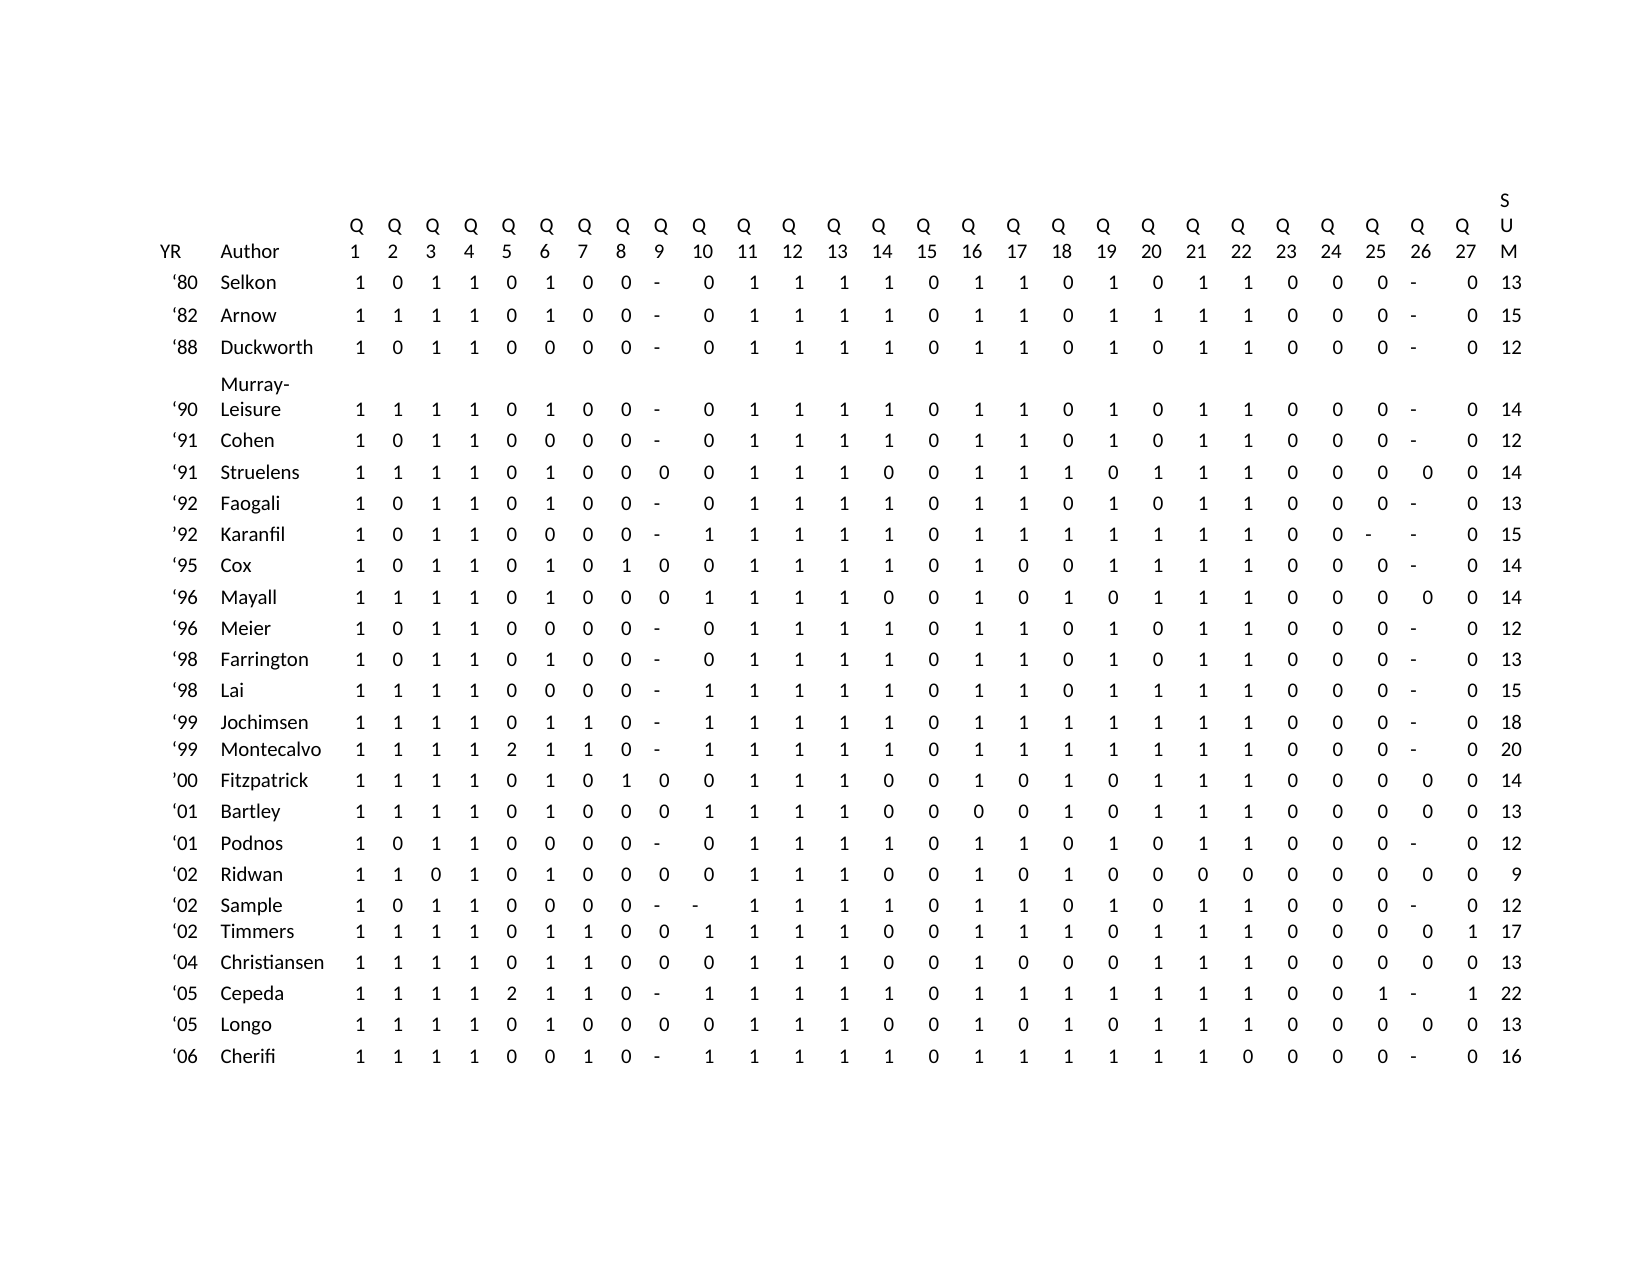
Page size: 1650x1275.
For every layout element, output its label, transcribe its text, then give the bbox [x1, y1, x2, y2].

table_cell 0 [490, 641, 528, 672]
table_cell 1 [815, 359, 860, 422]
table_cell 0 [1399, 453, 1444, 484]
table_cell - [643, 975, 681, 1006]
table_cell 1 [376, 703, 414, 734]
table_cell 1 [376, 359, 414, 422]
table_cell 1 [770, 1037, 815, 1068]
table_cell 0 [1354, 1037, 1399, 1068]
table_cell - [643, 359, 681, 422]
table_cell 0 [566, 578, 604, 609]
table_cell 1 [414, 484, 452, 516]
table_cell 0 [1309, 328, 1354, 359]
table_header Q8 [604, 187, 642, 263]
table_cell 0 [1444, 943, 1489, 974]
table_cell 0 [490, 359, 528, 422]
table_cell 1 [452, 672, 490, 703]
table_cell 0 [1444, 855, 1489, 887]
table_cell 1 [1174, 703, 1219, 734]
table_cell 0 [1309, 295, 1354, 328]
table_cell 1 [1085, 703, 1129, 734]
table_cell 1 [770, 578, 815, 609]
table_cell 1 [995, 918, 1040, 943]
table_cell 0 [1309, 855, 1354, 887]
table_cell 13 [1489, 264, 1533, 295]
table_cell 0 [566, 672, 604, 703]
table_cell 1 [528, 359, 566, 422]
table_cell 1 [770, 734, 815, 762]
table_cell 0 [1264, 824, 1309, 855]
table_cell 0 [905, 793, 950, 824]
table_cell ‘05 [149, 1006, 209, 1037]
table_cell 0 [1309, 887, 1354, 918]
table_cell 0 [604, 453, 642, 484]
table_cell 1 [1040, 975, 1084, 1006]
table_cell 1 [414, 264, 452, 295]
table_cell 0 [1444, 295, 1489, 328]
table_cell 0 [1444, 793, 1489, 824]
table_cell 1 [528, 793, 566, 824]
table_cell 1 [528, 855, 566, 887]
table_cell 0 [1444, 609, 1489, 641]
table_cell 1 [338, 609, 376, 641]
table_cell 1 [1085, 295, 1129, 328]
table_cell 1 [452, 609, 490, 641]
table_cell 1 [770, 1006, 815, 1037]
table_cell 1 [338, 295, 376, 328]
table_cell 0 [905, 762, 950, 793]
table_cell 0 [1264, 264, 1309, 295]
table_cell Cox [209, 547, 338, 578]
table_cell 0 [1264, 855, 1309, 887]
table_cell 1 [1219, 918, 1264, 943]
table_cell 1 [860, 672, 905, 703]
table_cell 1 [860, 1037, 905, 1068]
table_cell 1 [1219, 672, 1264, 703]
table_cell 1 [414, 328, 452, 359]
table_cell 0 [905, 641, 950, 672]
table_cell 0 [995, 793, 1040, 824]
table_cell 1 [725, 547, 770, 578]
table_cell - [1399, 422, 1444, 453]
table_cell Jochimsen [209, 703, 338, 734]
table_header Q13 [815, 187, 860, 263]
table_cell 0 [1264, 943, 1309, 974]
table_cell 1 [770, 918, 815, 943]
table_cell - [1399, 547, 1444, 578]
table_cell - [1399, 516, 1444, 547]
table_cell 1 [725, 943, 770, 974]
table_cell 0 [1264, 762, 1309, 793]
table_cell - [643, 703, 681, 734]
table_cell - [643, 422, 681, 453]
table_cell 0 [1264, 578, 1309, 609]
table_cell 0 [604, 672, 642, 703]
table_cell 1 [1085, 887, 1129, 918]
table_cell 1 [338, 328, 376, 359]
table_cell 1 [1085, 824, 1129, 855]
table_cell 0 [1264, 672, 1309, 703]
table_cell 1 [815, 484, 860, 516]
table_cell 0 [566, 887, 604, 918]
table_cell 1 [860, 734, 905, 762]
table_cell 0 [1309, 547, 1354, 578]
table_cell 1 [1219, 703, 1264, 734]
table_cell 0 [905, 422, 950, 453]
table_cell 1 [815, 422, 860, 453]
table_cell 1 [414, 734, 452, 762]
table_cell 0 [681, 609, 725, 641]
table_cell 1 [1040, 578, 1084, 609]
table_cell - [1399, 295, 1444, 328]
table_cell 0 [643, 578, 681, 609]
table_cell 15 [1489, 516, 1533, 547]
table_cell 20 [1489, 734, 1533, 762]
table_cell 0 [1309, 762, 1354, 793]
table_cell 1 [1040, 918, 1084, 943]
table_cell 1 [725, 793, 770, 824]
table_cell 1 [1040, 453, 1084, 484]
table_cell 1 [1219, 484, 1264, 516]
table_cell 14 [1489, 547, 1533, 578]
table_cell - [643, 484, 681, 516]
table_cell 1 [414, 887, 452, 918]
table_cell 1 [1219, 793, 1264, 824]
table_cell 1 [1040, 1037, 1084, 1068]
table_cell 0 [1264, 793, 1309, 824]
table_cell 1 [1130, 547, 1174, 578]
table_cell 0 [860, 453, 905, 484]
table_cell 1 [376, 975, 414, 1006]
table_cell 0 [860, 1006, 905, 1037]
table_cell 1 [815, 975, 860, 1006]
table_cell 0 [1354, 943, 1399, 974]
table_cell 1 [995, 609, 1040, 641]
table_cell - [643, 734, 681, 762]
table_cell 1 [1219, 264, 1264, 295]
table_cell 0 [1309, 359, 1354, 422]
table_cell 1 [950, 887, 995, 918]
table_cell 1 [995, 975, 1040, 1006]
table_cell 0 [1354, 641, 1399, 672]
table_cell 14 [1489, 359, 1533, 422]
table_cell 1 [1219, 578, 1264, 609]
table_cell 13 [1489, 484, 1533, 516]
table_cell 0 [1130, 264, 1174, 295]
table_cell 0 [528, 824, 566, 855]
table_cell 1 [1130, 793, 1174, 824]
table_cell 12 [1489, 609, 1533, 641]
table_cell 1 [860, 328, 905, 359]
table_cell 1 [1085, 975, 1129, 1006]
table_cell 0 [1354, 422, 1399, 453]
table_cell 0 [604, 943, 642, 974]
table_cell 1 [860, 516, 905, 547]
table_cell 1 [338, 641, 376, 672]
table_cell 0 [1085, 943, 1129, 974]
table_cell 0 [1040, 328, 1084, 359]
table_cell 0 [950, 793, 995, 824]
table_cell 1 [860, 887, 905, 918]
table_cell 1 [528, 734, 566, 762]
table_cell ‘02 [149, 887, 209, 918]
table_cell 0 [490, 824, 528, 855]
table_cell 1 [528, 295, 566, 328]
table_cell 0 [528, 887, 566, 918]
table_cell 0 [490, 295, 528, 328]
table_header Q27 [1444, 187, 1489, 263]
table_cell 0 [1264, 295, 1309, 328]
table_cell 1 [414, 824, 452, 855]
table_cell 0 [1040, 422, 1084, 453]
table_cell 1 [815, 516, 860, 547]
table_cell 0 [681, 359, 725, 422]
table_cell 1 [995, 453, 1040, 484]
table_cell 1 [376, 1006, 414, 1037]
table_cell Longo [209, 1006, 338, 1037]
table_cell 0 [905, 734, 950, 762]
table_cell 0 [490, 703, 528, 734]
table_cell 1 [995, 824, 1040, 855]
table_cell 1 [1174, 359, 1219, 422]
table_cell 1 [1085, 641, 1129, 672]
table_cell 0 [490, 672, 528, 703]
table_cell 1 [1040, 855, 1084, 887]
table_cell 1 [1174, 975, 1219, 1006]
table_cell 0 [1354, 547, 1399, 578]
table_cell 1 [1174, 516, 1219, 547]
table_cell 1 [528, 641, 566, 672]
table_cell 0 [1444, 547, 1489, 578]
table_cell 0 [604, 422, 642, 453]
table_cell 1 [815, 824, 860, 855]
table_cell 0 [1309, 793, 1354, 824]
table_cell 1 [1085, 609, 1129, 641]
table_cell 1 [1174, 422, 1219, 453]
table_cell 1 [414, 1006, 452, 1037]
table_cell 12 [1489, 824, 1533, 855]
table_cell 0 [604, 1037, 642, 1068]
table_cell 0 [604, 578, 642, 609]
table_cell 0 [995, 578, 1040, 609]
table_cell 0 [860, 762, 905, 793]
table_cell 1 [528, 975, 566, 1006]
table_cell 0 [643, 1006, 681, 1037]
table_header Q25 [1354, 187, 1399, 263]
table_cell 1 [376, 578, 414, 609]
table_cell 1 [950, 824, 995, 855]
table_cell 0 [1040, 264, 1084, 295]
table_cell 1 [376, 1037, 414, 1068]
table_cell 0 [643, 547, 681, 578]
table_cell 12 [1489, 328, 1533, 359]
table_cell 0 [1354, 855, 1399, 887]
table_cell - [643, 887, 681, 918]
table_cell Timmers [209, 918, 338, 943]
table_cell 1 [770, 264, 815, 295]
table_cell 1 [338, 422, 376, 453]
table_cell - [643, 295, 681, 328]
table_cell 0 [1354, 672, 1399, 703]
table_cell 1 [452, 264, 490, 295]
table_cell 1 [860, 975, 905, 1006]
table_cell 0 [1130, 641, 1174, 672]
table_cell 0 [905, 578, 950, 609]
table_cell 14 [1489, 578, 1533, 609]
table_header Q12 [770, 187, 815, 263]
table_cell 1 [950, 641, 995, 672]
table_header Q15 [905, 187, 950, 263]
table_cell - [643, 1037, 681, 1068]
table_cell 0 [604, 609, 642, 641]
table_cell 0 [1354, 734, 1399, 762]
table_cell 1 [338, 887, 376, 918]
table_cell 0 [566, 793, 604, 824]
table_cell 0 [604, 484, 642, 516]
table_cell 1 [995, 672, 1040, 703]
table_cell 0 [905, 264, 950, 295]
table_cell 0 [376, 328, 414, 359]
table_cell 1 [452, 734, 490, 762]
table_cell 0 [1309, 975, 1354, 1006]
table_cell 1 [860, 641, 905, 672]
table_cell 1 [770, 793, 815, 824]
table_cell 0 [1444, 422, 1489, 453]
table_cell 1 [338, 1037, 376, 1068]
table_cell 1 [338, 453, 376, 484]
table_cell 1 [815, 609, 860, 641]
table_header YR [149, 187, 209, 263]
table_cell 18 [1489, 703, 1533, 734]
table_cell 0 [490, 516, 528, 547]
table_cell 0 [1444, 516, 1489, 547]
table_cell 1 [995, 328, 1040, 359]
table_header Q24 [1309, 187, 1354, 263]
table_cell 1 [770, 609, 815, 641]
table_cell 1 [1085, 422, 1129, 453]
table_header Q14 [860, 187, 905, 263]
table_cell 1 [376, 672, 414, 703]
table_cell 1 [528, 918, 566, 943]
table_header Q20 [1130, 187, 1174, 263]
table_cell - [1399, 1037, 1444, 1068]
table_cell 1 [566, 703, 604, 734]
table_cell 1 [725, 824, 770, 855]
table_cell 0 [604, 359, 642, 422]
table_cell Faogali [209, 484, 338, 516]
table_cell 0 [1354, 887, 1399, 918]
table_cell 0 [1040, 672, 1084, 703]
table_cell 1 [725, 672, 770, 703]
table_cell 1 [725, 609, 770, 641]
table_cell 1 [1085, 359, 1129, 422]
table_cell 1 [815, 734, 860, 762]
table_cell 0 [905, 1037, 950, 1068]
table_cell 0 [905, 943, 950, 974]
table_cell 1 [1040, 703, 1084, 734]
table_cell 1 [528, 943, 566, 974]
table_cell 1 [770, 422, 815, 453]
table_cell Karanfil [209, 516, 338, 547]
table_cell 1 [414, 641, 452, 672]
table_cell 0 [414, 855, 452, 887]
table_cell 1 [414, 703, 452, 734]
table_cell ‘01 [149, 793, 209, 824]
table_cell 1 [1219, 422, 1264, 453]
table_cell 0 [1040, 484, 1084, 516]
table_cell 1 [1174, 762, 1219, 793]
table_cell 1 [725, 734, 770, 762]
table_cell 1 [376, 855, 414, 887]
table_cell 1 [815, 855, 860, 887]
table_cell ‘96 [149, 609, 209, 641]
table_cell 1 [815, 328, 860, 359]
table_cell 1 [1174, 264, 1219, 295]
table_cell Montecalvo [209, 734, 338, 762]
table_cell 0 [1444, 1006, 1489, 1037]
table_cell 1 [604, 547, 642, 578]
table_cell 0 [1130, 484, 1174, 516]
table_cell 1 [1085, 547, 1129, 578]
table_cell 15 [1489, 295, 1533, 328]
table_cell 0 [1354, 484, 1399, 516]
table_cell 0 [604, 703, 642, 734]
table_cell 1 [725, 887, 770, 918]
table_cell Meier [209, 609, 338, 641]
table_cell 0 [1399, 918, 1444, 943]
table_cell 1 [1219, 1006, 1264, 1037]
table_cell 0 [1040, 359, 1084, 422]
table_cell 0 [1399, 578, 1444, 609]
table_header Q7 [566, 187, 604, 263]
table_cell 1 [1085, 328, 1129, 359]
table_cell 1 [995, 295, 1040, 328]
table_cell 0 [528, 1037, 566, 1068]
table_cell 1 [1219, 547, 1264, 578]
table_cell - [643, 264, 681, 295]
table_cell 0 [1309, 918, 1354, 943]
table_cell 0 [566, 484, 604, 516]
table_cell 1 [338, 855, 376, 887]
table_cell 1 [452, 793, 490, 824]
table_cell 0 [566, 264, 604, 295]
table_cell 1 [1174, 734, 1219, 762]
table_cell Arnow [209, 295, 338, 328]
table_cell 0 [490, 762, 528, 793]
table_cell 0 [905, 918, 950, 943]
table_cell 1 [1219, 824, 1264, 855]
table_cell 0 [1444, 762, 1489, 793]
table_cell 0 [1354, 703, 1399, 734]
table_cell ‘80 [149, 264, 209, 295]
table_cell 1 [770, 453, 815, 484]
table_cell 13 [1489, 943, 1533, 974]
table_cell 0 [604, 855, 642, 887]
table_header Q22 [1219, 187, 1264, 263]
table_cell 1 [1130, 734, 1174, 762]
table_cell 1 [815, 943, 860, 974]
table_cell 0 [681, 547, 725, 578]
table_cell - [1399, 484, 1444, 516]
table_cell 1 [1085, 734, 1129, 762]
table_cell ‘99 [149, 703, 209, 734]
table_cell 1 [725, 975, 770, 1006]
table_cell - [1399, 264, 1444, 295]
table_header SUM [1489, 187, 1533, 263]
table_cell 1 [452, 641, 490, 672]
table_cell 0 [905, 672, 950, 703]
table_cell 0 [1219, 1037, 1264, 1068]
table_cell Mayall [209, 578, 338, 609]
table_cell 1 [1219, 609, 1264, 641]
table_cell Murray-Leisure [209, 359, 338, 422]
table_cell 0 [1130, 887, 1174, 918]
table_cell ‘92 [149, 484, 209, 516]
table_cell 0 [604, 793, 642, 824]
table_header Q1 [338, 187, 376, 263]
table_cell 0 [643, 793, 681, 824]
table_cell Duckworth [209, 328, 338, 359]
table_cell 0 [1264, 975, 1309, 1006]
table_header Q4 [452, 187, 490, 263]
table_cell 1 [681, 703, 725, 734]
table_cell 1 [815, 1037, 860, 1068]
table_cell 1 [815, 672, 860, 703]
table_cell 1 [770, 855, 815, 887]
table_cell 0 [1264, 609, 1309, 641]
table_cell 0 [905, 516, 950, 547]
table_cell 1 [770, 547, 815, 578]
table_cell 1 [1219, 516, 1264, 547]
table_cell 0 [566, 295, 604, 328]
table_cell 1 [414, 918, 452, 943]
table_cell Struelens [209, 453, 338, 484]
table_cell 0 [1085, 793, 1129, 824]
table_cell 1 [950, 855, 995, 887]
table_cell 13 [1489, 641, 1533, 672]
table_header Q16 [950, 187, 995, 263]
table_cell 1 [770, 824, 815, 855]
table_cell 1 [338, 943, 376, 974]
table_cell 1 [376, 943, 414, 974]
table_cell 0 [490, 943, 528, 974]
table_cell 1 [414, 578, 452, 609]
table_cell 0 [905, 1006, 950, 1037]
table_cell 0 [1444, 887, 1489, 918]
table_cell 0 [1264, 422, 1309, 453]
table_cell 0 [905, 295, 950, 328]
table_cell 1 [815, 295, 860, 328]
table_cell 1 [950, 484, 995, 516]
table_cell 14 [1489, 453, 1533, 484]
table_cell 1 [1085, 1037, 1129, 1068]
table_cell 1 [950, 918, 995, 943]
table_header Q5 [490, 187, 528, 263]
table_cell 0 [905, 453, 950, 484]
table_cell 1 [725, 1006, 770, 1037]
table_cell 0 [995, 855, 1040, 887]
table_cell 15 [1489, 672, 1533, 703]
table_cell 0 [490, 1037, 528, 1068]
table_cell 1 [1130, 672, 1174, 703]
table_cell 0 [566, 359, 604, 422]
table_cell 0 [905, 703, 950, 734]
table_cell 1 [528, 547, 566, 578]
table_cell 1 [338, 359, 376, 422]
table_cell 0 [1264, 516, 1309, 547]
table_cell - [1399, 703, 1444, 734]
table_cell 0 [604, 516, 642, 547]
table_cell 13 [1489, 1006, 1533, 1037]
table_cell 1 [338, 734, 376, 762]
table_cell ‘88 [149, 328, 209, 359]
table_cell 13 [1489, 793, 1533, 824]
table_cell 1 [1174, 943, 1219, 974]
table_cell 0 [1130, 855, 1174, 887]
table_cell - [643, 672, 681, 703]
table_cell 1 [452, 975, 490, 1006]
table_cell 0 [1264, 547, 1309, 578]
table_cell 0 [566, 422, 604, 453]
table_cell 1 [995, 484, 1040, 516]
table_cell 1 [860, 295, 905, 328]
table_cell Podnos [209, 824, 338, 855]
table_cell 0 [528, 422, 566, 453]
table_cell 0 [1264, 453, 1309, 484]
table_cell 1 [815, 918, 860, 943]
table_cell 0 [643, 453, 681, 484]
table_cell - [1399, 975, 1444, 1006]
table_cell 0 [604, 295, 642, 328]
table_cell 1 [452, 328, 490, 359]
table_cell Sample [209, 887, 338, 918]
table_header Q6 [528, 187, 566, 263]
table_cell 1 [725, 703, 770, 734]
table_cell 1 [770, 328, 815, 359]
table_cell 0 [860, 943, 905, 974]
table_cell 1 [995, 887, 1040, 918]
table_cell 1 [815, 547, 860, 578]
table_cell 1 [681, 975, 725, 1006]
table_cell 1 [1174, 484, 1219, 516]
table_cell 1 [1040, 762, 1084, 793]
table_cell 0 [1130, 824, 1174, 855]
table_cell 1 [414, 516, 452, 547]
table_cell - [1399, 824, 1444, 855]
table_cell 1 [1219, 762, 1264, 793]
table_cell 1 [1174, 547, 1219, 578]
table_cell 1 [376, 793, 414, 824]
table_cell ‘02 [149, 918, 209, 943]
table_header Q23 [1264, 187, 1309, 263]
table_cell Fitzpatrick [209, 762, 338, 793]
table_cell 1 [950, 672, 995, 703]
table_cell 1 [860, 824, 905, 855]
table_cell - [1399, 359, 1444, 422]
table_cell ‘04 [149, 943, 209, 974]
table_cell 1 [995, 641, 1040, 672]
table_cell 0 [1309, 1006, 1354, 1037]
table_cell 0 [1354, 264, 1399, 295]
table_cell 0 [681, 762, 725, 793]
table_cell 0 [528, 328, 566, 359]
table_cell 0 [490, 484, 528, 516]
table_cell 1 [860, 264, 905, 295]
table_cell 0 [1085, 453, 1129, 484]
table_cell 1 [452, 359, 490, 422]
table_cell 0 [1309, 453, 1354, 484]
table_cell 0 [905, 359, 950, 422]
table_cell 1 [338, 484, 376, 516]
table_cell 1 [338, 264, 376, 295]
table_cell 0 [376, 887, 414, 918]
table_cell 1 [338, 516, 376, 547]
table_cell 1 [338, 578, 376, 609]
table_cell 1 [1219, 328, 1264, 359]
table_cell 1 [1174, 824, 1219, 855]
table_cell 17 [1489, 918, 1533, 943]
table_cell 1 [338, 1006, 376, 1037]
table_cell 1 [860, 703, 905, 734]
table_cell 1 [725, 1037, 770, 1068]
table_cell 1 [528, 453, 566, 484]
table_cell Lai [209, 672, 338, 703]
table_cell 1 [414, 422, 452, 453]
table_cell ‘98 [149, 672, 209, 703]
table_cell 0 [1085, 918, 1129, 943]
table_cell 1 [1444, 918, 1489, 943]
table_cell 12 [1489, 887, 1533, 918]
table_cell 1 [725, 328, 770, 359]
table_cell 0 [905, 975, 950, 1006]
table_cell - [643, 516, 681, 547]
table_cell 1 [860, 422, 905, 453]
table_cell 1 [1085, 484, 1129, 516]
table_cell 1 [414, 609, 452, 641]
table_cell 0 [490, 918, 528, 943]
table_cell 1 [1130, 516, 1174, 547]
table_cell 1 [566, 918, 604, 943]
table_cell 2 [490, 734, 528, 762]
table_cell 0 [376, 547, 414, 578]
table_cell 16 [1489, 1037, 1533, 1068]
table_cell 1 [1130, 943, 1174, 974]
table_header Q9 [643, 187, 681, 263]
table_cell 1 [376, 762, 414, 793]
table_cell 1 [1040, 793, 1084, 824]
table_cell 0 [490, 264, 528, 295]
table_cell 0 [905, 887, 950, 918]
table_cell 14 [1489, 762, 1533, 793]
table_cell 1 [770, 943, 815, 974]
table_cell 0 [490, 578, 528, 609]
table_cell 1 [681, 918, 725, 943]
table_cell 1 [1219, 887, 1264, 918]
table_cell 0 [681, 1006, 725, 1037]
table_cell 1 [950, 422, 995, 453]
table_cell 1 [528, 1006, 566, 1037]
table_cell 0 [1354, 762, 1399, 793]
table_cell 0 [995, 943, 1040, 974]
table_cell 1 [950, 609, 995, 641]
table_cell 1 [376, 295, 414, 328]
table_cell 0 [643, 943, 681, 974]
table_cell 1 [1085, 672, 1129, 703]
table_cell 1 [995, 734, 1040, 762]
table_cell 1 [452, 295, 490, 328]
table_cell 1 [452, 918, 490, 943]
table_cell 0 [1174, 855, 1219, 887]
table_cell 1 [815, 641, 860, 672]
table_cell ‘02 [149, 855, 209, 887]
table_cell 1 [725, 264, 770, 295]
table_cell 0 [1264, 359, 1309, 422]
table_cell 0 [1309, 1037, 1354, 1068]
table_cell 0 [1264, 734, 1309, 762]
table_cell 0 [1040, 943, 1084, 974]
table_cell 0 [490, 453, 528, 484]
table_cell 1 [681, 672, 725, 703]
table_cell 1 [995, 422, 1040, 453]
table_cell 1 [681, 734, 725, 762]
table_cell 0 [1264, 703, 1309, 734]
table_cell 0 [1309, 484, 1354, 516]
table_cell 0 [1085, 855, 1129, 887]
table_cell 1 [1219, 295, 1264, 328]
table_cell 1 [815, 793, 860, 824]
table_cell 0 [1354, 824, 1399, 855]
table_cell 0 [1264, 328, 1309, 359]
table_cell 1 [950, 762, 995, 793]
table_cell ‘96 [149, 578, 209, 609]
table_cell 1 [1174, 328, 1219, 359]
table_cell 0 [566, 641, 604, 672]
table_cell 0 [1354, 578, 1399, 609]
table_cell 0 [905, 328, 950, 359]
table_cell 0 [860, 578, 905, 609]
table_cell 0 [905, 824, 950, 855]
table_cell 1 [1219, 943, 1264, 974]
table_cell 0 [1264, 918, 1309, 943]
table_cell - [643, 328, 681, 359]
table_cell 1 [725, 516, 770, 547]
table_cell 0 [1309, 578, 1354, 609]
table_cell - [1399, 328, 1444, 359]
table_cell 1 [1219, 359, 1264, 422]
table_cell ‘90 [149, 359, 209, 422]
table_cell 0 [376, 264, 414, 295]
table_cell 0 [566, 547, 604, 578]
table_cell 0 [566, 1006, 604, 1037]
table_cell 1 [815, 1006, 860, 1037]
table_cell 9 [1489, 855, 1533, 887]
table_cell 0 [604, 887, 642, 918]
table_cell 1 [414, 359, 452, 422]
table_cell 0 [905, 484, 950, 516]
table_cell 1 [338, 793, 376, 824]
table_cell 0 [1354, 453, 1399, 484]
table_cell 1 [995, 516, 1040, 547]
table_header Author [209, 187, 338, 263]
table_cell 0 [490, 547, 528, 578]
table_cell 1 [1174, 609, 1219, 641]
table_cell 1 [950, 516, 995, 547]
table_header Q21 [1174, 187, 1219, 263]
table_header Q11 [725, 187, 770, 263]
table_cell 1 [376, 918, 414, 943]
table_cell 0 [1264, 887, 1309, 918]
table_cell 1 [1219, 734, 1264, 762]
table_cell 1 [414, 943, 452, 974]
table_cell 0 [1040, 609, 1084, 641]
table_cell 22 [1489, 975, 1533, 1006]
table_cell 0 [604, 328, 642, 359]
table_cell 1 [770, 975, 815, 1006]
table_cell 1 [1174, 295, 1219, 328]
table_cell 0 [490, 1006, 528, 1037]
table_cell ‘01 [149, 824, 209, 855]
table_cell 1 [770, 484, 815, 516]
table_cell 0 [1040, 641, 1084, 672]
table_cell 0 [905, 855, 950, 887]
table_cell - [1399, 734, 1444, 762]
table_cell ‘91 [149, 453, 209, 484]
table_cell 0 [376, 609, 414, 641]
table_cell 1 [452, 1006, 490, 1037]
table_cell 0 [1354, 359, 1399, 422]
table_cell 0 [681, 264, 725, 295]
table_cell ‘91 [149, 422, 209, 453]
table_cell 1 [950, 547, 995, 578]
table_header Q3 [414, 187, 452, 263]
table_cell 1 [995, 1037, 1040, 1068]
table_cell 1 [681, 516, 725, 547]
table_cell 1 [681, 578, 725, 609]
table_cell 1 [770, 703, 815, 734]
table_cell 0 [860, 918, 905, 943]
table_cell 1 [1174, 918, 1219, 943]
table_cell 0 [1309, 672, 1354, 703]
table_cell 0 [1444, 453, 1489, 484]
table_cell 1 [950, 264, 995, 295]
table_cell 1 [338, 824, 376, 855]
table_cell ‘82 [149, 295, 209, 328]
table_cell 0 [376, 484, 414, 516]
table_cell 1 [338, 672, 376, 703]
table_cell 1 [815, 264, 860, 295]
table_cell ’00 [149, 762, 209, 793]
table_cell 0 [1040, 295, 1084, 328]
table_cell ‘99 [149, 734, 209, 762]
table_cell 0 [528, 672, 566, 703]
table_cell 1 [815, 887, 860, 918]
table_cell 0 [681, 855, 725, 887]
table_cell 1 [452, 547, 490, 578]
table_header Q26 [1399, 187, 1444, 263]
table_cell 0 [604, 975, 642, 1006]
table_cell 1 [725, 422, 770, 453]
table_cell 0 [1309, 703, 1354, 734]
table_cell 1 [1130, 1006, 1174, 1037]
table_cell 1 [1130, 578, 1174, 609]
table_cell 0 [681, 295, 725, 328]
table_cell 0 [643, 918, 681, 943]
table_cell 1 [376, 453, 414, 484]
table_cell 1 [725, 453, 770, 484]
table_cell 1 [1130, 762, 1174, 793]
table_cell 1 [604, 762, 642, 793]
table_cell 1 [452, 422, 490, 453]
table_cell - [1399, 672, 1444, 703]
table_cell 0 [1040, 547, 1084, 578]
table_cell 1 [1174, 887, 1219, 918]
table_cell 0 [1444, 484, 1489, 516]
table_cell ‘06 [149, 1037, 209, 1068]
table_cell 0 [995, 547, 1040, 578]
table_cell 1 [452, 578, 490, 609]
table_cell 0 [643, 855, 681, 887]
table_cell 0 [528, 516, 566, 547]
table_cell 0 [860, 855, 905, 887]
table_cell 1 [452, 887, 490, 918]
table_cell 0 [1444, 359, 1489, 422]
table_cell 0 [995, 1006, 1040, 1037]
table_cell 1 [1174, 453, 1219, 484]
table_cell ‘98 [149, 641, 209, 672]
table_cell 1 [725, 484, 770, 516]
table_cell - [1399, 887, 1444, 918]
table_cell 1 [452, 484, 490, 516]
table_cell 1 [1130, 295, 1174, 328]
table_cell 0 [1085, 1006, 1129, 1037]
table_cell 1 [950, 1006, 995, 1037]
table_cell 1 [860, 547, 905, 578]
table_cell 1 [338, 703, 376, 734]
table_cell 0 [1444, 641, 1489, 672]
table_cell 0 [643, 762, 681, 793]
table_cell 1 [1174, 1037, 1219, 1068]
table_cell 1 [1444, 975, 1489, 1006]
table_cell 1 [414, 295, 452, 328]
table_cell 0 [1309, 943, 1354, 974]
table_cell 1 [1130, 453, 1174, 484]
table_cell 1 [1219, 641, 1264, 672]
table_cell 0 [1309, 264, 1354, 295]
table_cell 1 [950, 295, 995, 328]
table_cell 0 [490, 422, 528, 453]
table_cell 1 [452, 762, 490, 793]
table_cell 0 [1040, 887, 1084, 918]
table_cell Cepeda [209, 975, 338, 1006]
table_cell Ridwan [209, 855, 338, 887]
table_cell 0 [490, 887, 528, 918]
table_cell 1 [338, 547, 376, 578]
table_cell 0 [1399, 1006, 1444, 1037]
table_cell 0 [566, 609, 604, 641]
table_cell 0 [1399, 943, 1444, 974]
table_cell 0 [1309, 824, 1354, 855]
table_cell 0 [1309, 734, 1354, 762]
table_cell 0 [681, 422, 725, 453]
table_cell 0 [860, 793, 905, 824]
table_cell 1 [1085, 516, 1129, 547]
table_cell 1 [770, 672, 815, 703]
table_cell 0 [1354, 1006, 1399, 1037]
table_cell 1 [1174, 578, 1219, 609]
table_cell 0 [604, 734, 642, 762]
table_cell 1 [414, 1037, 452, 1068]
table_cell 1 [725, 295, 770, 328]
table_cell 0 [1264, 484, 1309, 516]
table_cell Selkon [209, 264, 338, 295]
table_cell 1 [860, 609, 905, 641]
table_cell 0 [604, 824, 642, 855]
table_cell 1 [1219, 975, 1264, 1006]
table_cell 1 [770, 516, 815, 547]
table_cell 0 [1309, 422, 1354, 453]
table_cell Farrington [209, 641, 338, 672]
table_cell 1 [725, 641, 770, 672]
table_cell Cherifi [209, 1037, 338, 1068]
table_cell 1 [1130, 918, 1174, 943]
table_cell 0 [1309, 609, 1354, 641]
table_cell 1 [950, 943, 995, 974]
table_cell 1 [1085, 264, 1129, 295]
table_cell 1 [1174, 672, 1219, 703]
table_cell 1 [770, 641, 815, 672]
table_cell 0 [604, 1006, 642, 1037]
table_cell 0 [490, 855, 528, 887]
table_cell 1 [452, 1037, 490, 1068]
table_cell 2 [490, 975, 528, 1006]
table_cell 1 [1174, 793, 1219, 824]
table_cell 1 [452, 824, 490, 855]
table_cell 1 [1219, 453, 1264, 484]
table_cell Christiansen [209, 943, 338, 974]
table_cell 0 [1130, 422, 1174, 453]
table_cell 0 [1130, 328, 1174, 359]
table_cell 0 [1444, 1037, 1489, 1068]
table_cell 1 [681, 1037, 725, 1068]
table_cell 1 [770, 762, 815, 793]
table_cell 1 [1040, 516, 1084, 547]
table_cell 0 [1354, 793, 1399, 824]
table_cell 0 [1399, 793, 1444, 824]
table_cell 0 [1444, 734, 1489, 762]
table_cell 0 [681, 328, 725, 359]
table_cell 1 [1130, 1037, 1174, 1068]
table_cell 0 [490, 793, 528, 824]
table_cell 0 [1444, 703, 1489, 734]
table_cell 1 [452, 453, 490, 484]
table_cell 1 [376, 734, 414, 762]
table_cell 0 [1444, 578, 1489, 609]
table_cell 1 [1174, 1006, 1219, 1037]
table_cell 1 [815, 703, 860, 734]
table_cell ’92 [149, 516, 209, 547]
table_cell 0 [681, 453, 725, 484]
table_cell 0 [528, 609, 566, 641]
table_cell 0 [566, 328, 604, 359]
table_cell 0 [566, 762, 604, 793]
table_header Q10 [681, 187, 725, 263]
table_cell 0 [1444, 824, 1489, 855]
table_cell 1 [950, 578, 995, 609]
table_cell 0 [490, 328, 528, 359]
table_cell 1 [528, 264, 566, 295]
table_cell 0 [490, 609, 528, 641]
table_cell 0 [1130, 359, 1174, 422]
table_cell 1 [725, 578, 770, 609]
table_cell 0 [905, 609, 950, 641]
table_cell 1 [770, 295, 815, 328]
table_cell 0 [1085, 762, 1129, 793]
table_cell - [1354, 516, 1399, 547]
table_cell 0 [604, 641, 642, 672]
table_cell 0 [1264, 641, 1309, 672]
table_cell 1 [414, 453, 452, 484]
table_cell 1 [860, 484, 905, 516]
table_cell 1 [950, 975, 995, 1006]
table_cell 0 [1354, 295, 1399, 328]
table_cell 1 [995, 359, 1040, 422]
table_cell 1 [566, 734, 604, 762]
table_cell 0 [604, 918, 642, 943]
table_cell Cohen [209, 422, 338, 453]
table_cell 0 [1354, 609, 1399, 641]
table_cell 1 [725, 359, 770, 422]
table_cell 0 [1264, 1006, 1309, 1037]
table_cell 1 [681, 793, 725, 824]
table_cell 1 [414, 547, 452, 578]
table_cell 0 [1130, 609, 1174, 641]
table_cell 1 [1130, 703, 1174, 734]
table_cell 1 [528, 762, 566, 793]
table_cell 1 [528, 484, 566, 516]
table_header Q2 [376, 187, 414, 263]
table_cell 1 [815, 453, 860, 484]
table_cell 0 [681, 484, 725, 516]
table_cell - [643, 641, 681, 672]
table_cell 0 [1040, 824, 1084, 855]
table_cell 0 [1354, 328, 1399, 359]
table_cell 0 [905, 547, 950, 578]
table_cell 1 [528, 578, 566, 609]
table_header Q17 [995, 187, 1040, 263]
table_cell 1 [770, 887, 815, 918]
table_cell ‘95 [149, 547, 209, 578]
table_cell 0 [1354, 918, 1399, 943]
table_cell 0 [1309, 641, 1354, 672]
table_cell 0 [376, 641, 414, 672]
table_cell - [1399, 609, 1444, 641]
table_cell 0 [376, 422, 414, 453]
table_cell 0 [566, 824, 604, 855]
table_cell 0 [1444, 328, 1489, 359]
table_cell 0 [681, 641, 725, 672]
table_cell 1 [1130, 975, 1174, 1006]
table_cell 0 [566, 453, 604, 484]
table_cell 0 [1085, 578, 1129, 609]
table_cell 0 [681, 943, 725, 974]
table_cell 1 [950, 328, 995, 359]
table_cell 1 [452, 703, 490, 734]
table_cell 0 [1264, 1037, 1309, 1068]
table_cell 1 [566, 943, 604, 974]
table_cell 1 [338, 762, 376, 793]
table_cell 1 [414, 762, 452, 793]
table_cell 1 [566, 1037, 604, 1068]
table_cell 0 [566, 516, 604, 547]
table_cell 0 [1309, 516, 1354, 547]
table_cell - [1399, 641, 1444, 672]
table_cell 0 [1219, 855, 1264, 887]
table_cell 1 [1040, 1006, 1084, 1037]
table_cell 1 [725, 918, 770, 943]
table_cell 1 [452, 943, 490, 974]
table_cell 1 [338, 975, 376, 1006]
table_cell 1 [1354, 975, 1399, 1006]
table_cell - [681, 887, 725, 918]
table_cell 0 [566, 855, 604, 887]
table_cell 0 [1444, 264, 1489, 295]
table_cell 12 [1489, 422, 1533, 453]
table_cell 1 [995, 264, 1040, 295]
table_cell 1 [528, 703, 566, 734]
table_header Q19 [1085, 187, 1129, 263]
table_cell 1 [452, 855, 490, 887]
table_cell 0 [376, 516, 414, 547]
table_cell - [643, 609, 681, 641]
table_cell 1 [338, 918, 376, 943]
table_cell 1 [452, 516, 490, 547]
table_cell 0 [376, 824, 414, 855]
table_cell 1 [414, 672, 452, 703]
table_cell 1 [1174, 641, 1219, 672]
table_cell 1 [725, 762, 770, 793]
table_cell 0 [1399, 762, 1444, 793]
table_cell 1 [950, 453, 995, 484]
table_cell 0 [681, 824, 725, 855]
table_cell 1 [995, 703, 1040, 734]
table_cell 1 [725, 855, 770, 887]
table_cell 1 [414, 793, 452, 824]
table_cell 1 [1040, 734, 1084, 762]
table_cell - [643, 824, 681, 855]
table_cell 1 [815, 578, 860, 609]
table_cell 1 [566, 975, 604, 1006]
table_cell 0 [995, 762, 1040, 793]
table_cell 1 [950, 703, 995, 734]
table_cell 0 [1399, 855, 1444, 887]
table_cell 1 [414, 975, 452, 1006]
table_cell 1 [950, 1037, 995, 1068]
table_cell Bartley [209, 793, 338, 824]
table_header Q18 [1040, 187, 1084, 263]
table_cell 0 [1444, 672, 1489, 703]
table_cell ‘05 [149, 975, 209, 1006]
table_cell 1 [815, 762, 860, 793]
table_cell 1 [860, 359, 905, 422]
table_cell 1 [950, 734, 995, 762]
table_cell 1 [950, 359, 995, 422]
table_cell 0 [604, 264, 642, 295]
table_cell 1 [770, 359, 815, 422]
